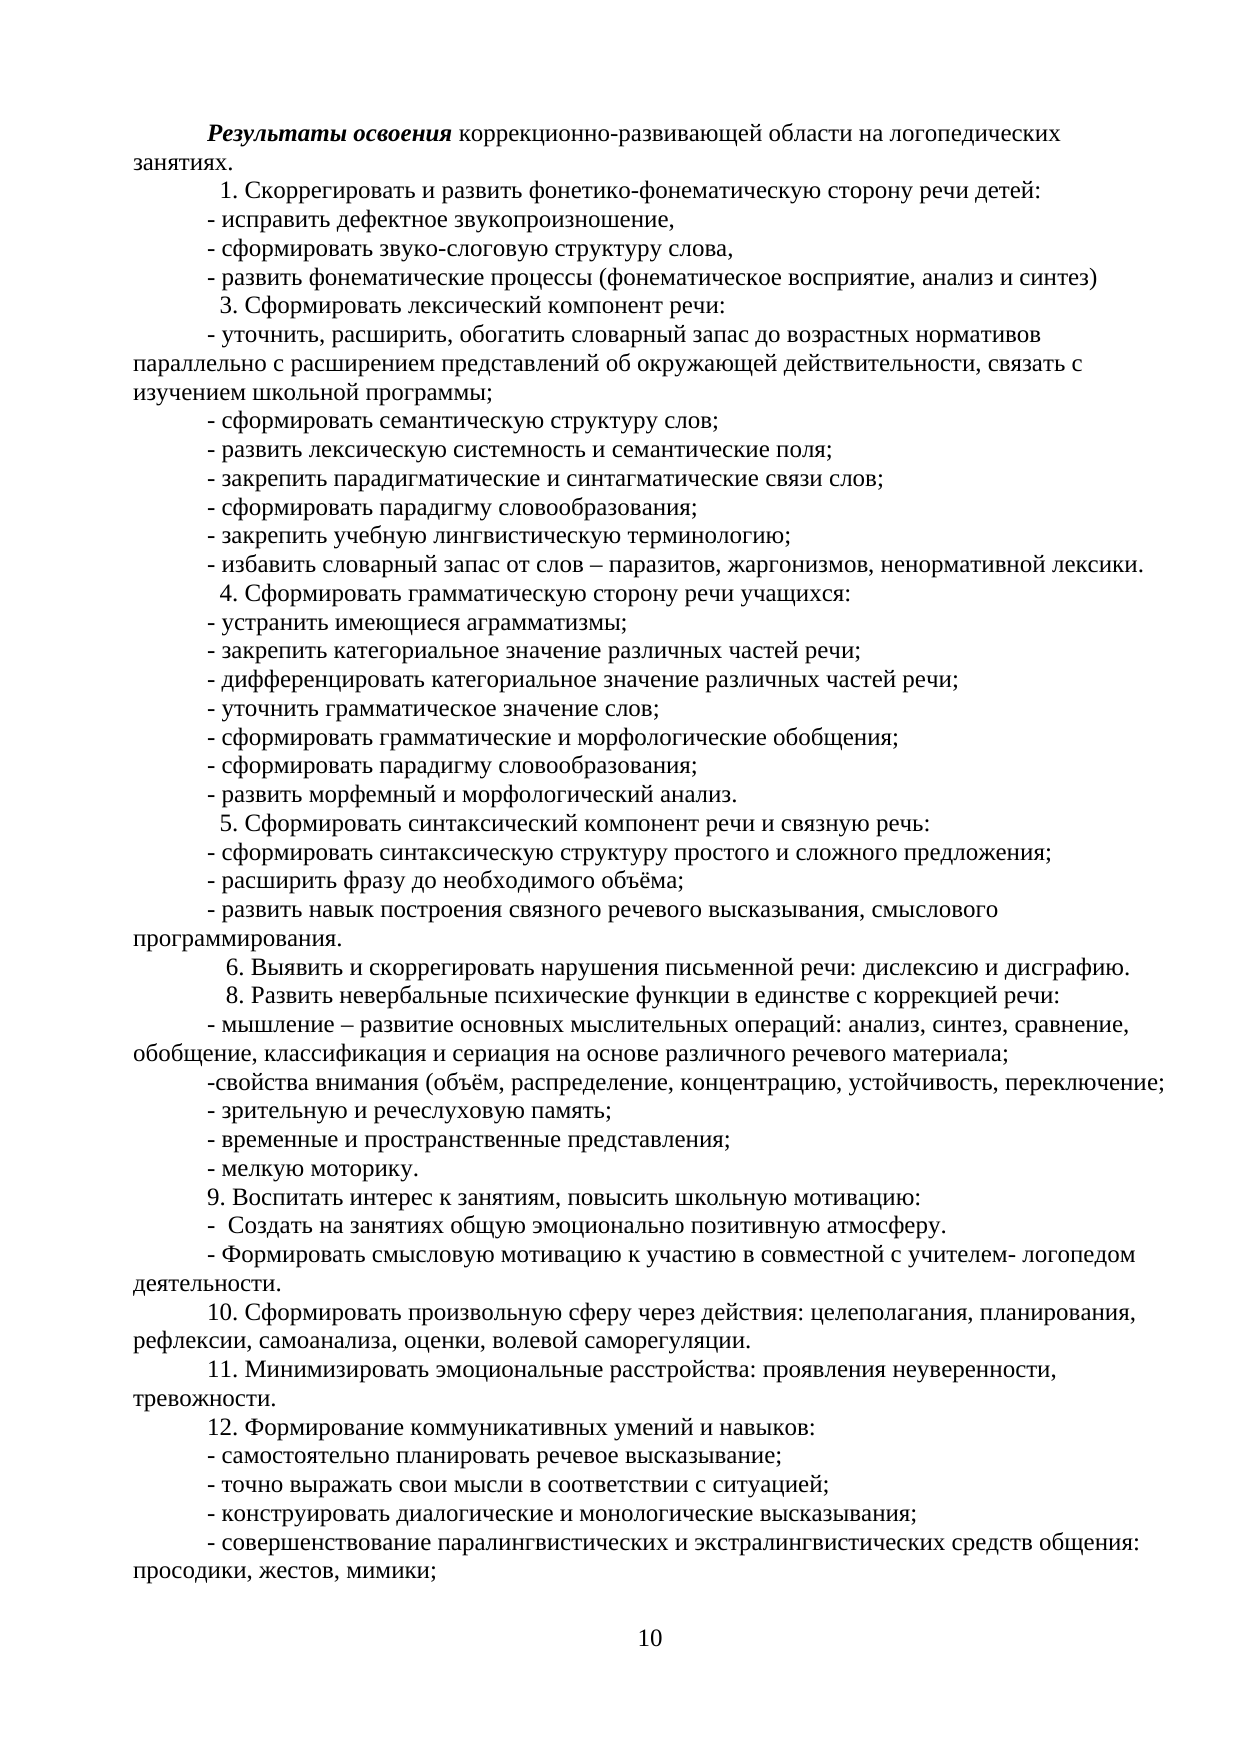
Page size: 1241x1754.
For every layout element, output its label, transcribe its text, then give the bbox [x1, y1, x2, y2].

text - мышление – развитие основных мыслительных операций: анализ, синтез, сравнение, обобщение, классификация и сериация на основе различного речевого материала; [133, 1009, 1167, 1067]
text - развить морфемный и морфологический анализ. [133, 779, 1167, 808]
text 4. Сформировать грамматическую сторону речи учащихся: [133, 578, 1167, 607]
text - сформировать звуко-слоговую структуру слова, [133, 233, 1167, 262]
text 8. Развить невербальные психические функции в единстве с коррекцией речи: [133, 981, 1167, 1009]
text - закрепить учебную лингвистическую терминологию; [133, 521, 1167, 549]
text - закрепить парадигматические и синтагматические связи слов; [133, 463, 1167, 492]
text Результаты освоения коррекционно-развивающей области на логопедических занятиях. [133, 118, 1167, 176]
text - сформировать синтаксическую структуру простого и сложного предложения; [133, 837, 1167, 866]
text - совершенствование паралингвистических и экстралингвистических средств общения: просодики, жестов, мимики; [133, 1527, 1167, 1584]
text 11. Минимизировать эмоциональные расстройства: проявления неуверенности, тревожности. [133, 1354, 1167, 1412]
text - зрительную и речеслуховую память; [133, 1096, 1167, 1124]
text - уточнить грамматическое значение слов; [133, 693, 1167, 722]
text - исправить дефектное звукопроизношение, [133, 204, 1167, 233]
text - избавить словарный запас от слов – паразитов, жаргонизмов, ненормативной лексики. [133, 549, 1167, 578]
text - сформировать парадигму словообразования; [133, 751, 1167, 779]
text - расширить фразу до необходимого объёма; [133, 866, 1167, 894]
text - Формировать смысловую мотивацию к участию в совместной с учителем- логопедом деятельности. [133, 1239, 1167, 1297]
text - дифференцировать категориальное значение различных частей речи; [133, 664, 1167, 693]
text 3. Сформировать лексический компонент речи: [133, 291, 1167, 319]
text 9. Воспитать интерес к занятиям, повысить школьную мотивацию: [133, 1182, 1167, 1211]
text 12. Формирование коммуникативных умений и навыков: [133, 1412, 1167, 1441]
text - развить навык построения связного речевого высказывания, смыслового программирования. [133, 894, 1167, 952]
text - уточнить, расширить, обогатить словарный запас до возрастных нормативов параллельно с расширением представлений об окружающей действительности, связать с изучением школьной программы; [133, 319, 1167, 406]
text - временные и пространственные представления; [133, 1124, 1167, 1153]
text - самостоятельно планировать речевое высказывание; [133, 1441, 1167, 1469]
text - закрепить категориальное значение различных частей речи; [133, 636, 1167, 664]
text - конструировать диалогические и монологические высказывания; [133, 1498, 1167, 1527]
text - Создать на занятиях общую эмоционально позитивную атмосферу. [133, 1211, 1167, 1239]
text - сформировать парадигму словообразования; [133, 492, 1167, 521]
text - мелкую моторику. [133, 1153, 1167, 1182]
text 1. Скоррегировать и развить фонетико-фонематическую сторону речи детей: [133, 176, 1167, 204]
text 6. Выявить и скоррегировать нарушения письменной речи: дислексию и дисграфию. [133, 952, 1167, 981]
text - сформировать семантическую структуру слов; [133, 406, 1167, 434]
text 10. Сформировать произвольную сферу через действия: целеполагания, планирования, рефлексии, самоанализа, оценки, волевой саморегуляции. [133, 1297, 1167, 1354]
text - сформировать грамматические и морфологические обобщения; [133, 722, 1167, 751]
text - развить лексическую системность и семантические поля; [133, 434, 1167, 463]
text - устранить имеющиеся аграмматизмы; [133, 607, 1167, 636]
text - точно выражать свои мысли в соответствии с ситуацией; [133, 1469, 1167, 1498]
text - развить фонематические процессы (фонематическое восприятие, анализ и синтез) [133, 262, 1167, 291]
text -свойства внимания (объём, распределение, концентрацию, устойчивость, переключение; [133, 1067, 1167, 1096]
text 5. Сформировать синтаксический компонент речи и связную речь: [133, 808, 1167, 837]
